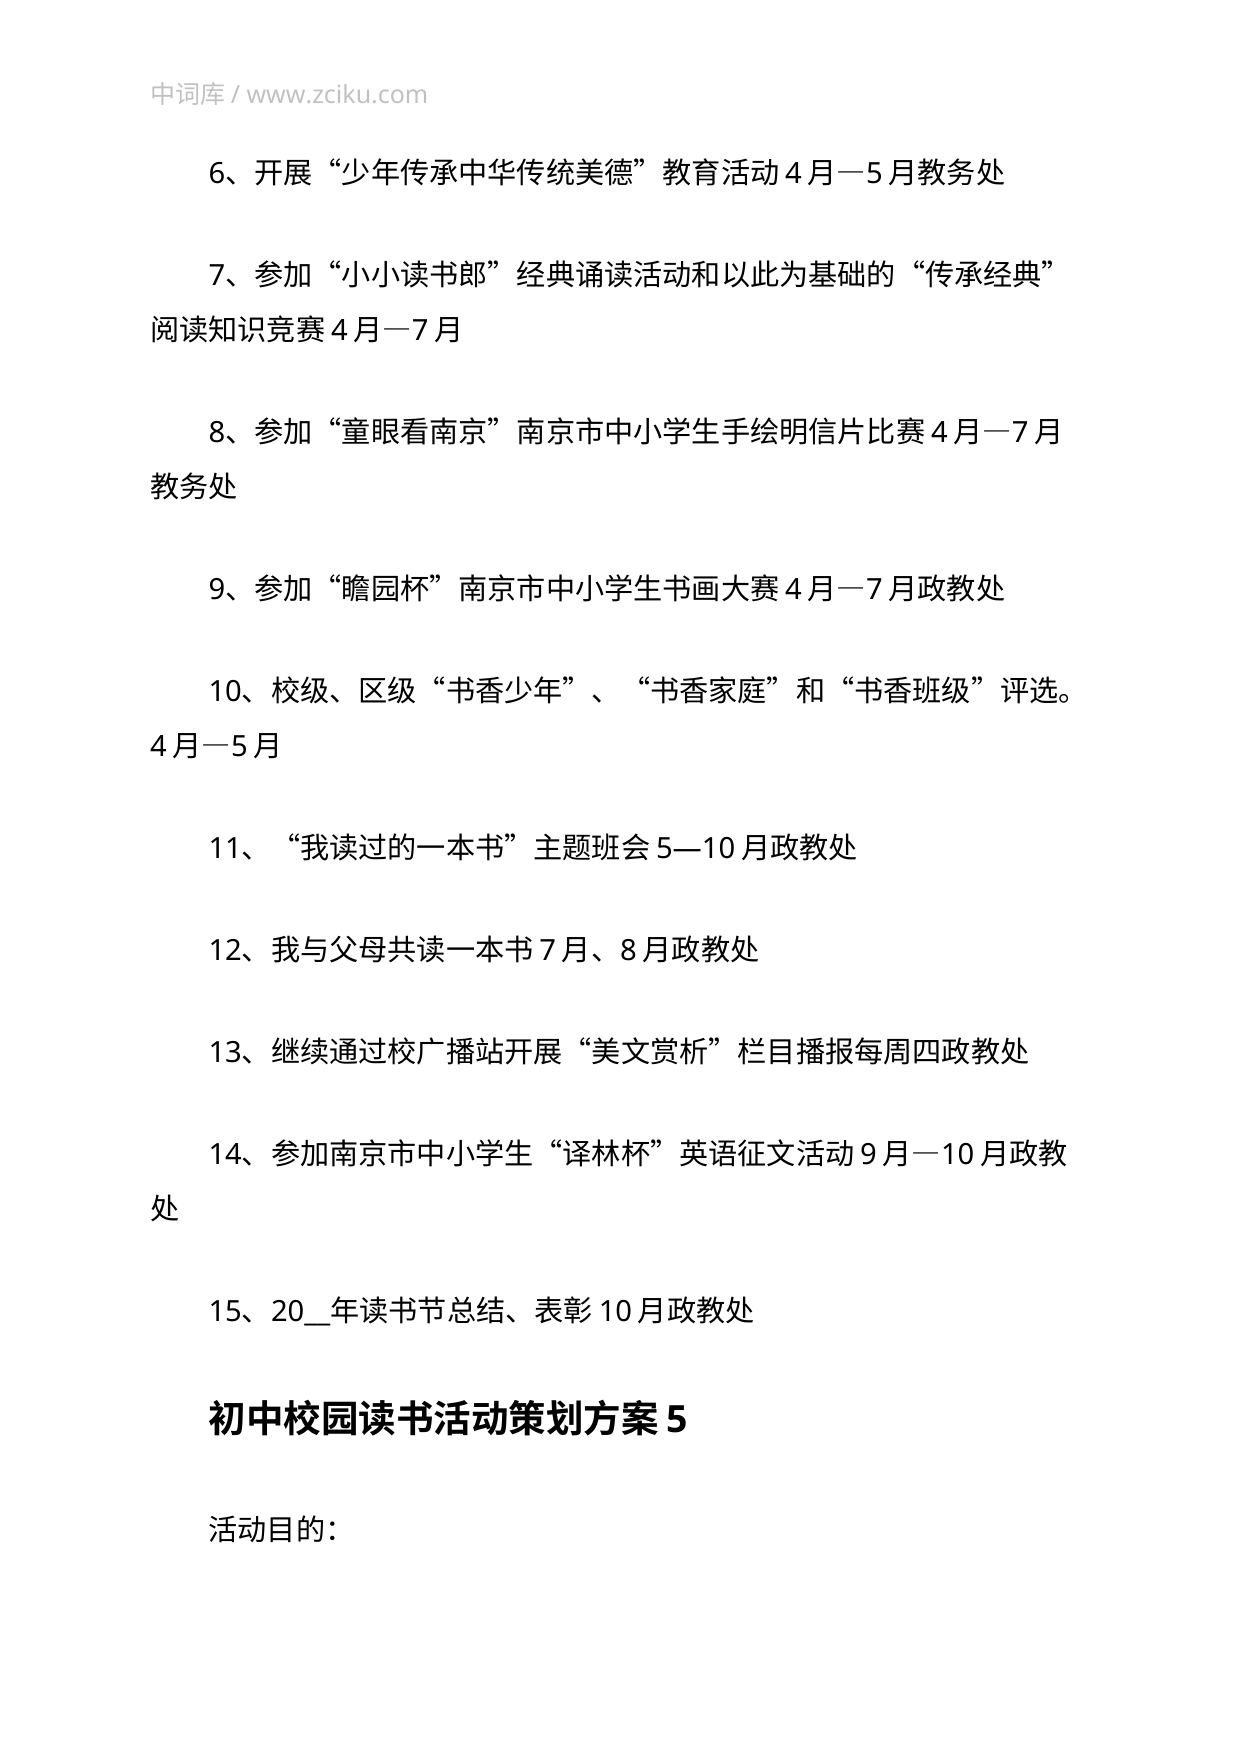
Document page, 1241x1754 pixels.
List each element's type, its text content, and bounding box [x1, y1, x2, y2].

text 6、开展“少年传承中华传统美德”教育活动4月—5月教务处 [150, 150, 1090, 192]
text 初中校园读书活动策划方案5 [150, 1389, 1090, 1444]
text 7、参加“小小读书郎”经典诵读活动和以此为基础的“传承经典”阅读知识竞赛4月—7月 [150, 252, 1090, 349]
text 13、继续通过校广播站开展“美文赏析”栏目播报每周四政教处 [150, 1029, 1090, 1071]
text 8、参加“童眼看南京”南京市中小学生手绘明信片比赛4月—7月教务处 [150, 409, 1090, 506]
text 11、“我读过的一本书”主题班会5—10月政教处 [150, 825, 1090, 867]
text 14、参加南京市中小学生“译林杯”英语征文活动9月—10月政教处 [150, 1131, 1090, 1228]
text 10、校级、区级“书香少年”、“书香家庭”和“书香班级”评选。4月—5月 [150, 668, 1090, 765]
text 9、参加“瞻园杯”南京市中小学生书画大赛4月—7月政教处 [150, 566, 1090, 608]
text 12、我与父母共读一本书7月、8月政教处 [150, 927, 1090, 969]
text 15、20__年读书节总结、表彰10月政教处 [150, 1287, 1090, 1330]
text 活动目的： [150, 1507, 1090, 1549]
